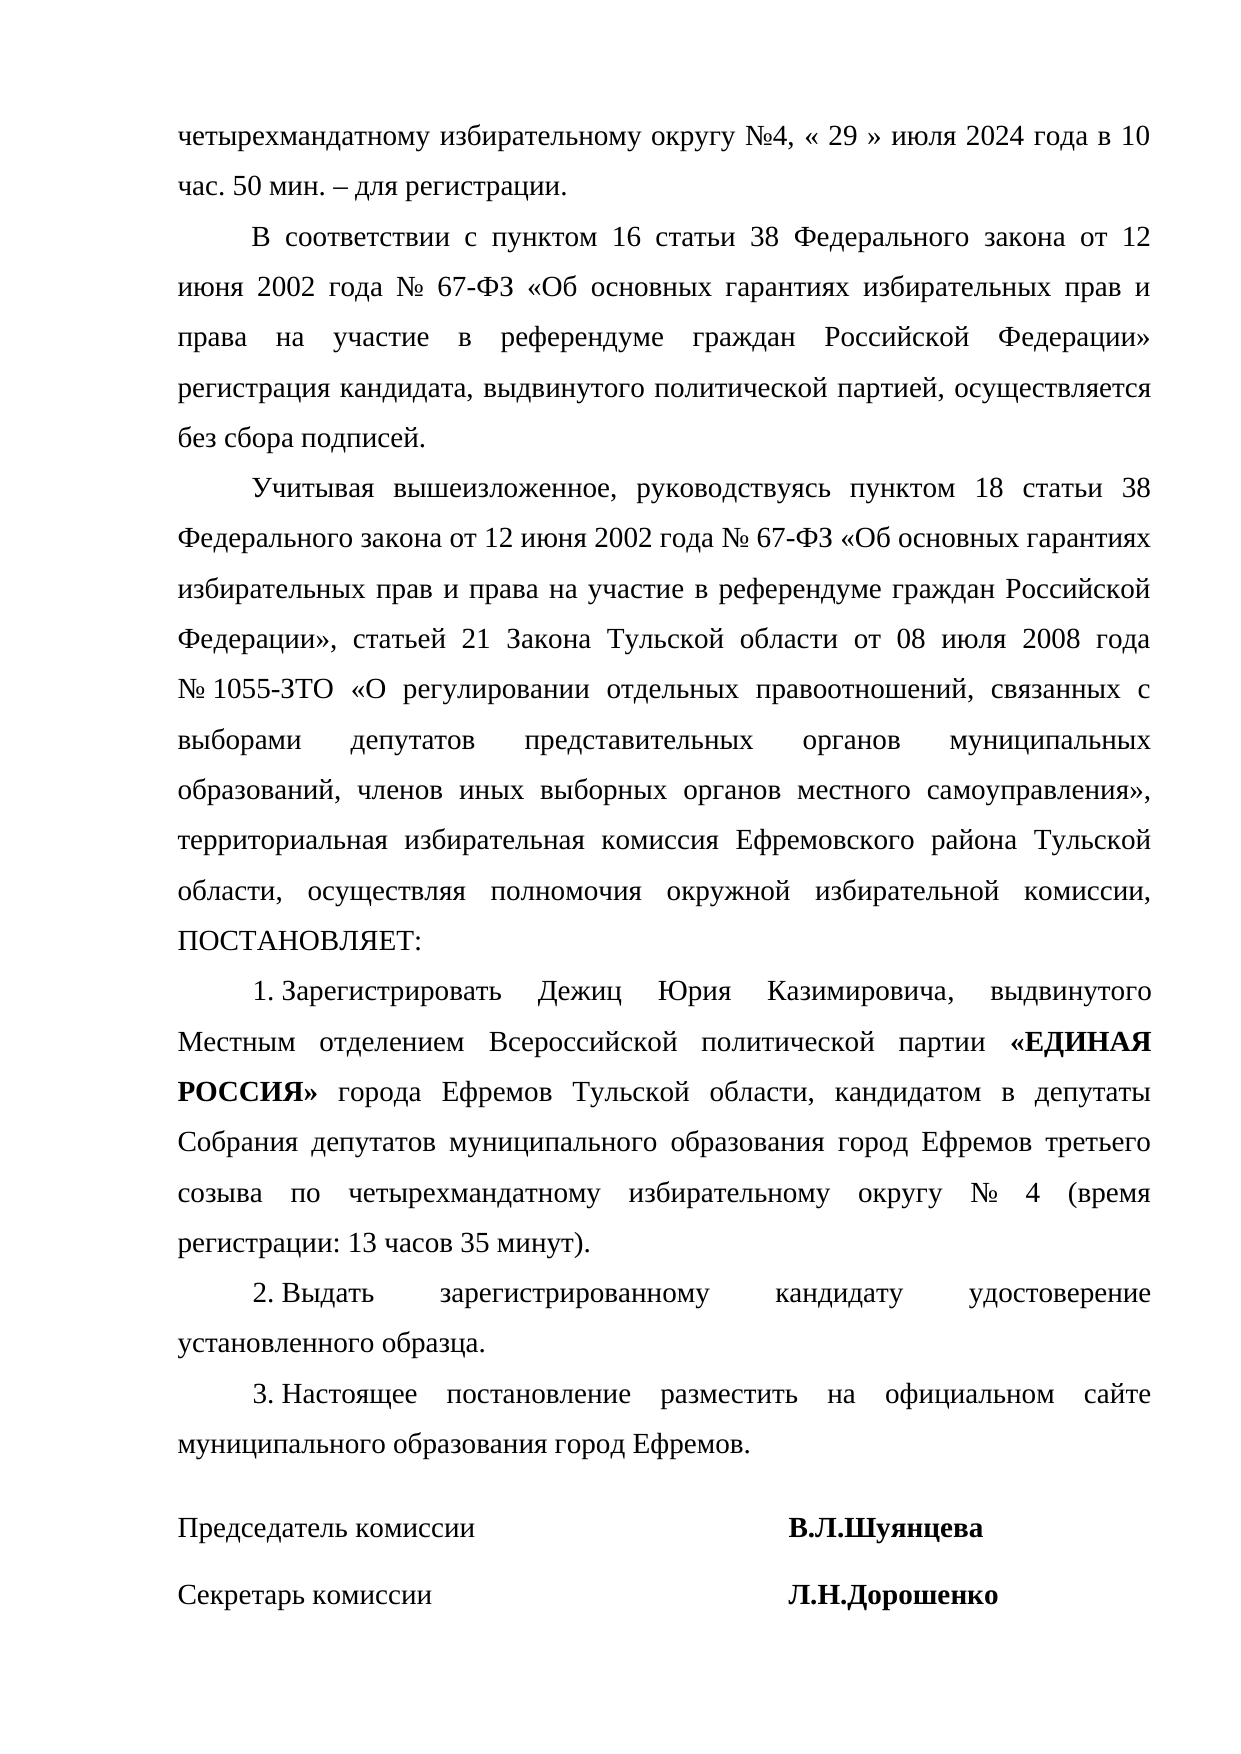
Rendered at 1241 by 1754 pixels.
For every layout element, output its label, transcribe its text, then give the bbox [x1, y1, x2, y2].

text В соответствии с пунктом 16 статьи 38 Федерального закона от 12 июня 2002 года № 67-ФЗ «Об основных гарантиях избирательных прав и права на участие в референдуме граждан Российской Федерации» регистрация кандидата, выдвинутого политической партией, осуществляется без сбора подписей. [177, 219, 1152, 453]
text 1. Зарегистрировать Дежиц Юрия Казимировича, выдвинутого Местным отделением Всероссийской политической партии «ЕДИНАЯ РОССИЯ» города Ефремов Тульской области, кандидатом в депутаты Собрания депутатов муниципального образования город Ефремов третьего созыва по четырехмандатному избирательному округу № 4 (время регистрации: 13 часов 35 минут). [177, 973, 1152, 1258]
text 2. Выдать зарегистрированному кандидату удостоверение установленного образца. [177, 1275, 1152, 1359]
table_header В.Л.Шуянцева [777, 1477, 1163, 1577]
table_cell Секретарь комиссии [166, 1577, 777, 1611]
table_header Председатель комиссии [166, 1477, 777, 1577]
text 3. Настоящее постановление разместить на официальном сайте муниципального образования город Ефремов. [177, 1376, 1152, 1460]
table_cell Л.Н.Дорошенко [777, 1577, 1163, 1611]
text Учитывая вышеизложенное, руководствуясь пунктом 18 статьи 38 Федерального закона от 12 июня 2002 года № 67-ФЗ «Об основных гарантиях избирательных прав и права на участие в референдуме граждан Российской Федерации», статьей 21 Закона Тульской области от 08 июля 2008 года № 1055-ЗТО «О регулировании отдельных правоотношений, связанных с выборами депутатов представительных органов муниципальных образований, членов иных выборных органов местного самоуправления», территориальная избирательная комиссия Ефремовского района Тульской области, осуществляя полномочия окружной избирательной комиссии, ПОСТАНОВЛЯЕТ: [177, 470, 1152, 957]
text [177, 118, 1152, 202]
